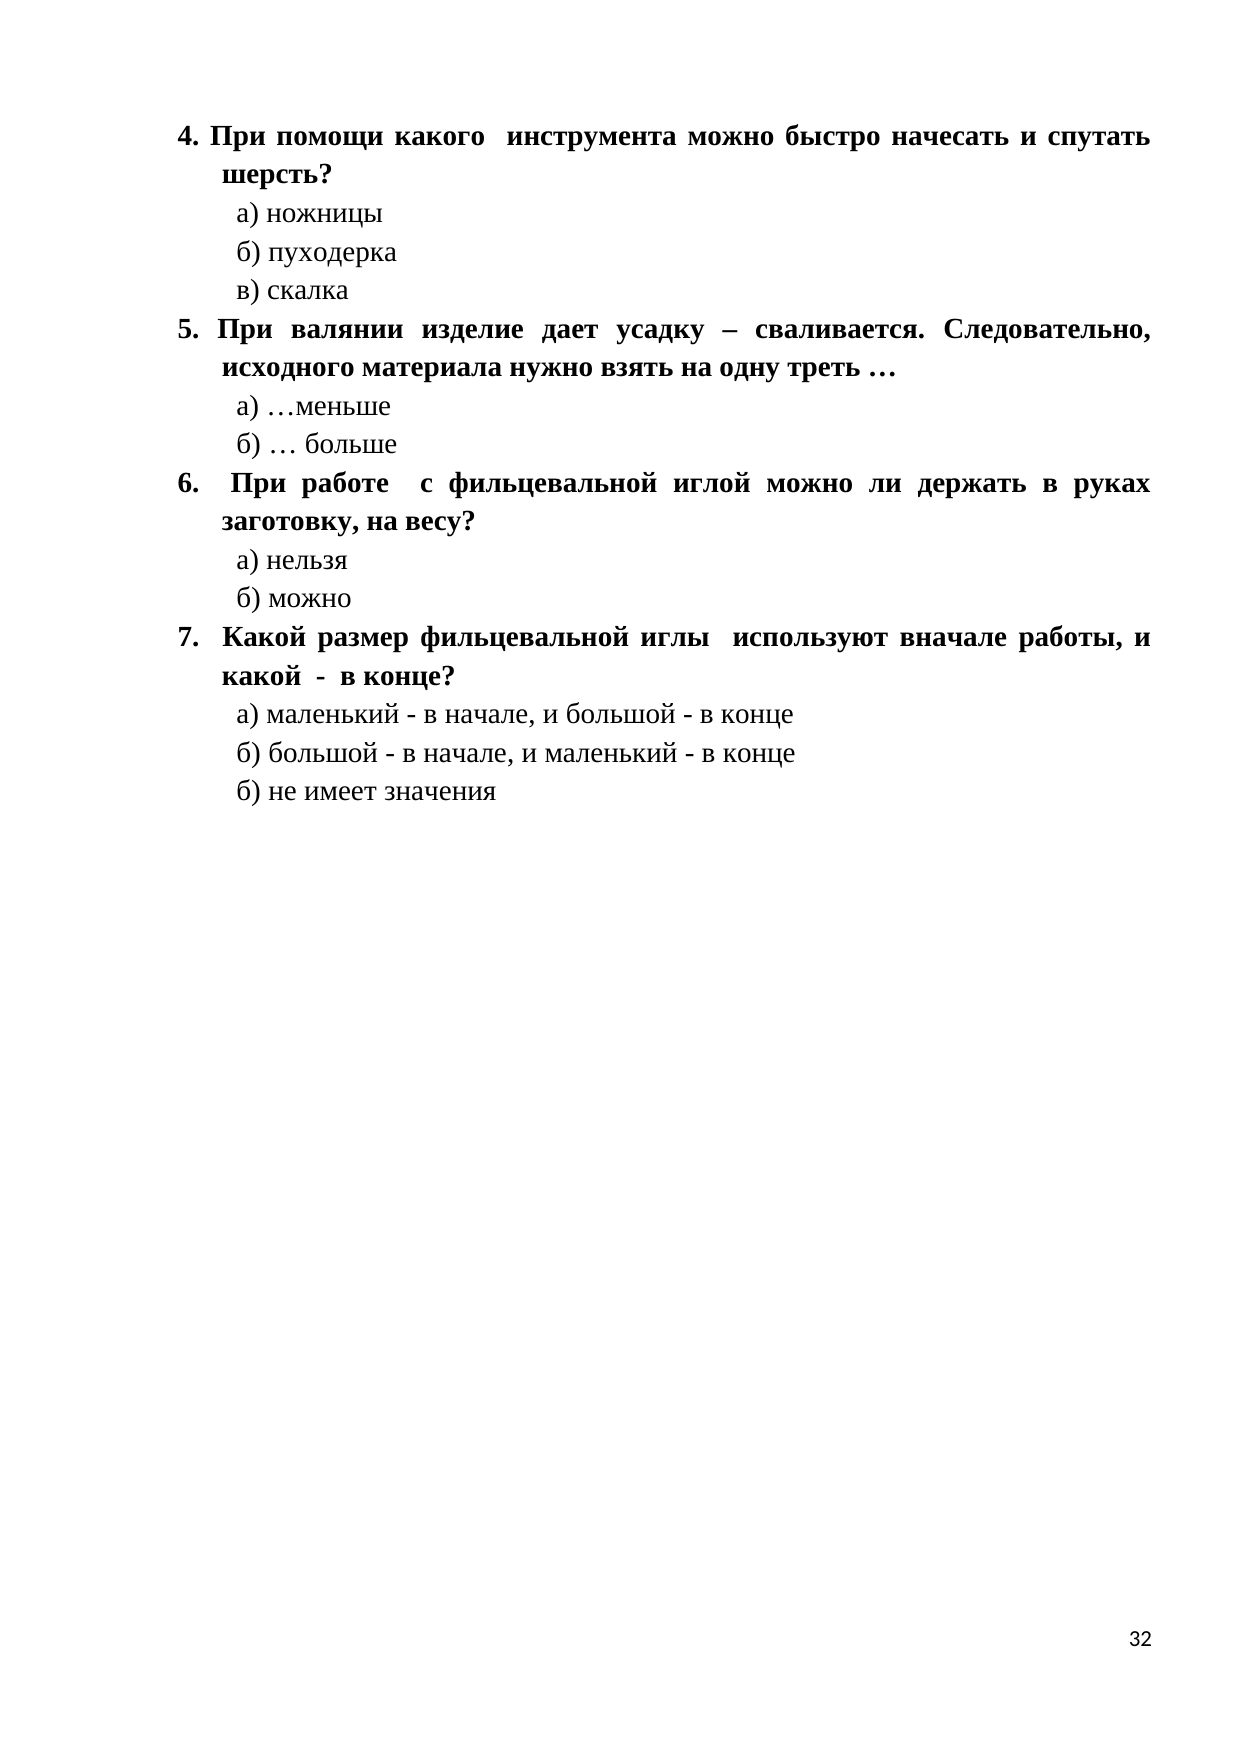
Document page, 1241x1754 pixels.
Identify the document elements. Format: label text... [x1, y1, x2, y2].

text б) большой - в начале, и маленький - в конце [177, 735, 1152, 768]
text 6. При работе с фильцевальной иглой можно ли держать в руках заготовку, на весу? [177, 465, 1152, 537]
text 5. При валянии изделие дает усадку – сваливается. Следовательно, исходного материала нужно взять на одну треть … [177, 311, 1152, 383]
text в) скалка [177, 272, 1152, 306]
text а) ножницы [177, 195, 1152, 229]
text б) не имеет значения [177, 773, 1152, 807]
text а) нельзя [177, 542, 1152, 576]
text б) можно [177, 581, 1152, 614]
text б) пуходерка [177, 234, 1152, 267]
text а) маленький - в начале, и большой - в конце [177, 696, 1152, 730]
text 7. Какой размер фильцевальной иглы используют вначале работы, и какой - в конце? [177, 619, 1152, 691]
text б) … больше [222, 426, 1152, 460]
text а) …меньше [222, 388, 1152, 421]
text 4. При помощи какого инструмента можно быстро начесать и спутать шерсть? [177, 118, 1152, 190]
